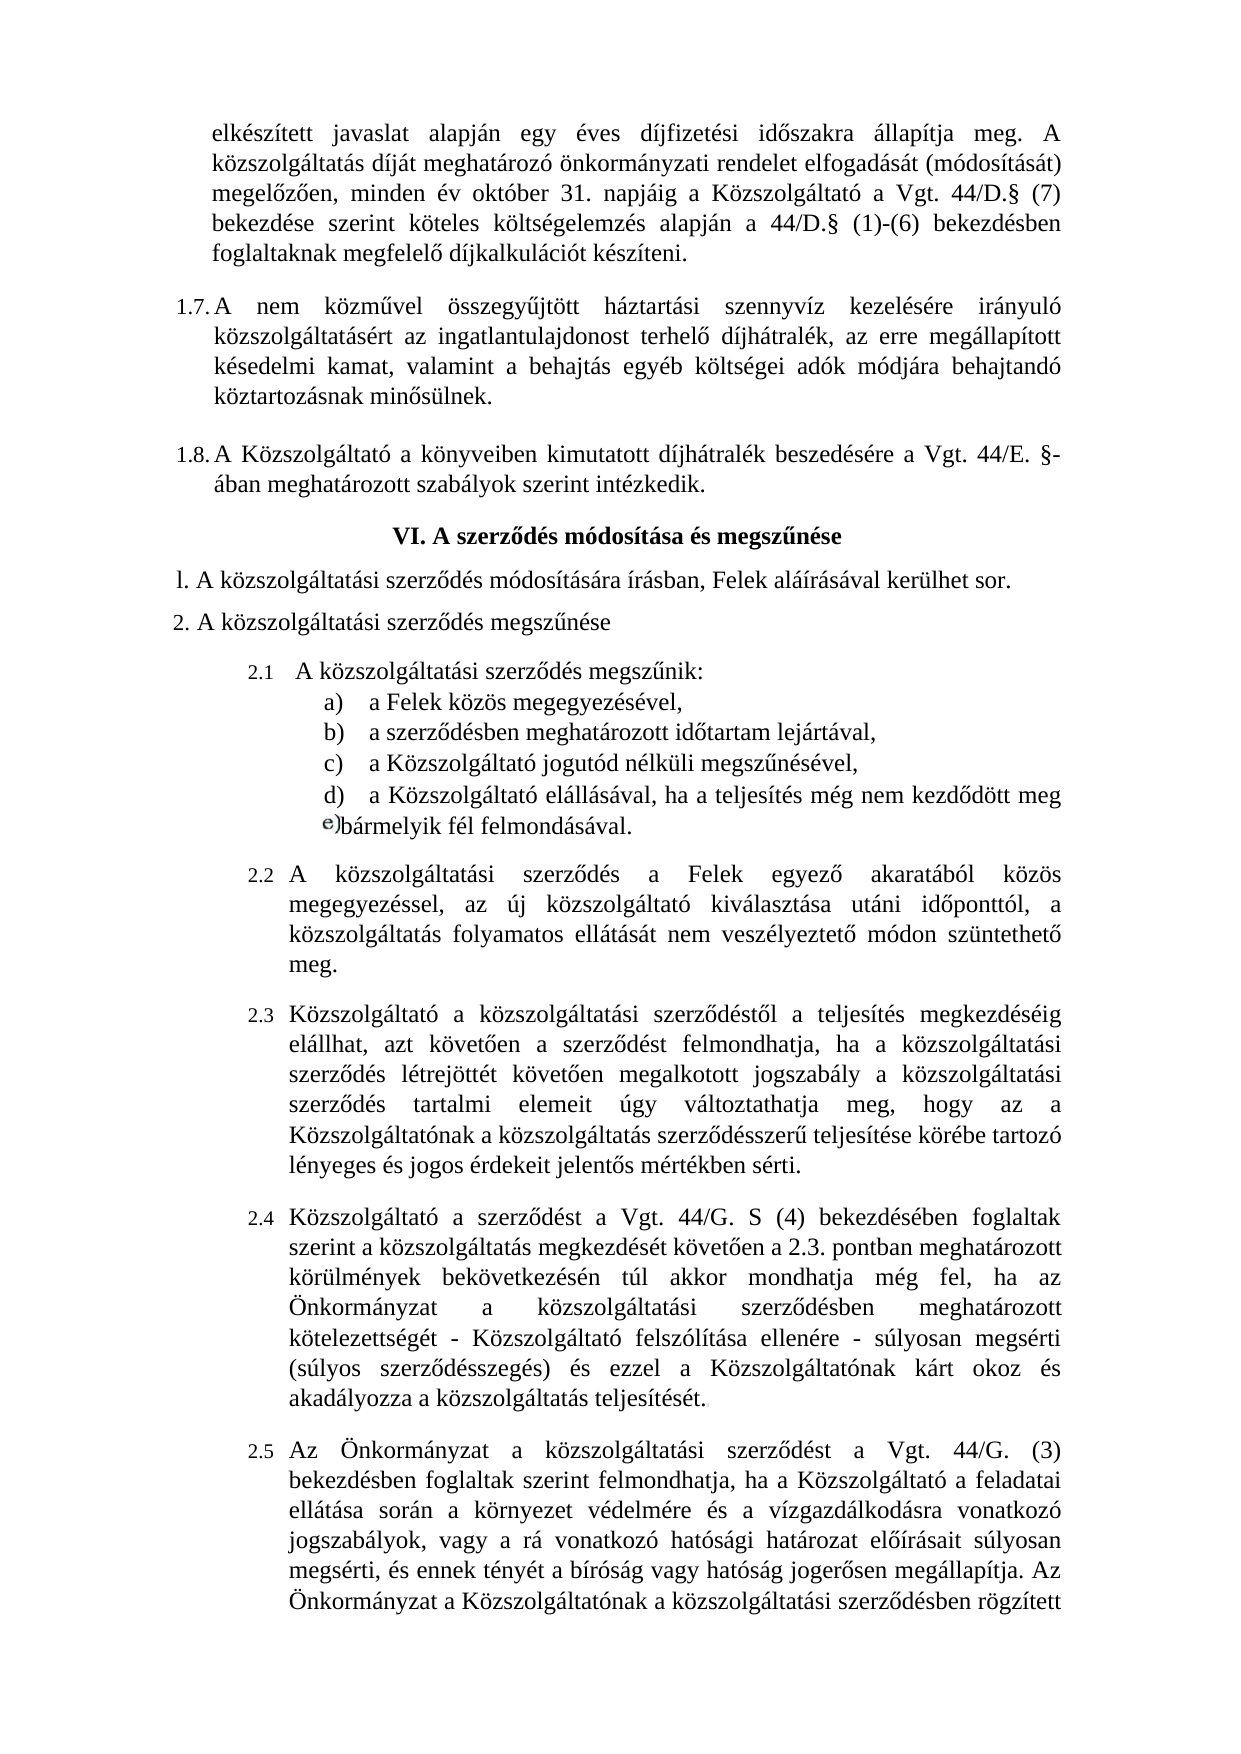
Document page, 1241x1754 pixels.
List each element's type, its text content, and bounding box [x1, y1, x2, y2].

list A közszolgáltatási szerződés a Felek egyező akaratából közös megegyezéssel, az új közszolgáltató kiválasztása utáni időponttól, a közszolgáltatás folyamatos ellátását nem veszélyeztető módon szüntethető meg. [248, 859, 1062, 978]
list A közszolgáltatási szerződés megszűnik: [248, 656, 1062, 684]
text l. A közszolgáltatási szerződés módosítására írásban, Felek aláírásával kerülhet sor. [175, 565, 1062, 594]
list A nem közművel összegyűjtött háztartási szennyvíz kezelésére irányuló közszolgáltatásért az ingatlantulajdonost terhelő díjhátralék, az erre megállapított késedelmi kamat, valamint a behajtás egyéb költségei adók módjára behajtandó köztartozásnak minősülnek. [176, 291, 1062, 410]
list a Közszolgáltató jogutód nélküli megszűnésével, [323, 748, 1062, 777]
list a szerződésben meghatározott időtartam lejártával, [323, 717, 1062, 746]
picture [322, 814, 341, 834]
list a Közszolgáltató elállásával, ha a teljesítés még nem kezdődött meg bármelyik fél felmondásával. [323, 781, 1062, 839]
list Közszolgáltató a szerződést a Vgt. 44/G. S (4) bekezdésében foglaltak szerint a közszolgáltatás megkezdését követően a 2.3. pontban meghatározott körülmények bekövetkezésén túl akkor mondhatja még fel, ha az Önkormányzat a közszolgáltatási szerződésben meghatározott kötelezettségét - Közszolgáltató felszólítása ellenére - súlyosan megsérti (súlyos szerződésszegés) és ezzel a Közszolgáltatónak kárt okoz és akadályozza a közszolgáltatás teljesítését. [248, 1202, 1062, 1412]
list a Felek közös megegyezésével, [323, 687, 1062, 715]
text VI. A szerződés módosítása és megszűnése [171, 521, 1063, 550]
list Közszolgáltató a közszolgáltatási szerződéstől a teljesítés megkezdéséig elállhat, azt követően a szerződést felmondhatja, ha a közszolgáltatási szerződés létrejöttét követően megalkotott jogszabály a közszolgáltatási szerződés tartalmi elemeit úgy változtathatja meg, hogy az a Közszolgáltatónak a közszolgáltatás szerződésszerű teljesítése körébe tartozó lényeges és jogos érdekeit jelentős mértékben sérti. [248, 999, 1062, 1178]
list A közszolgáltatási szerződés megszűnése [173, 607, 1062, 636]
list A Közszolgáltató a könyveiben kimutatott díjhátralék beszedésére a Vgt. 44/E. §-ában meghatározott szabályok szerint intézkedik. [176, 439, 1062, 497]
